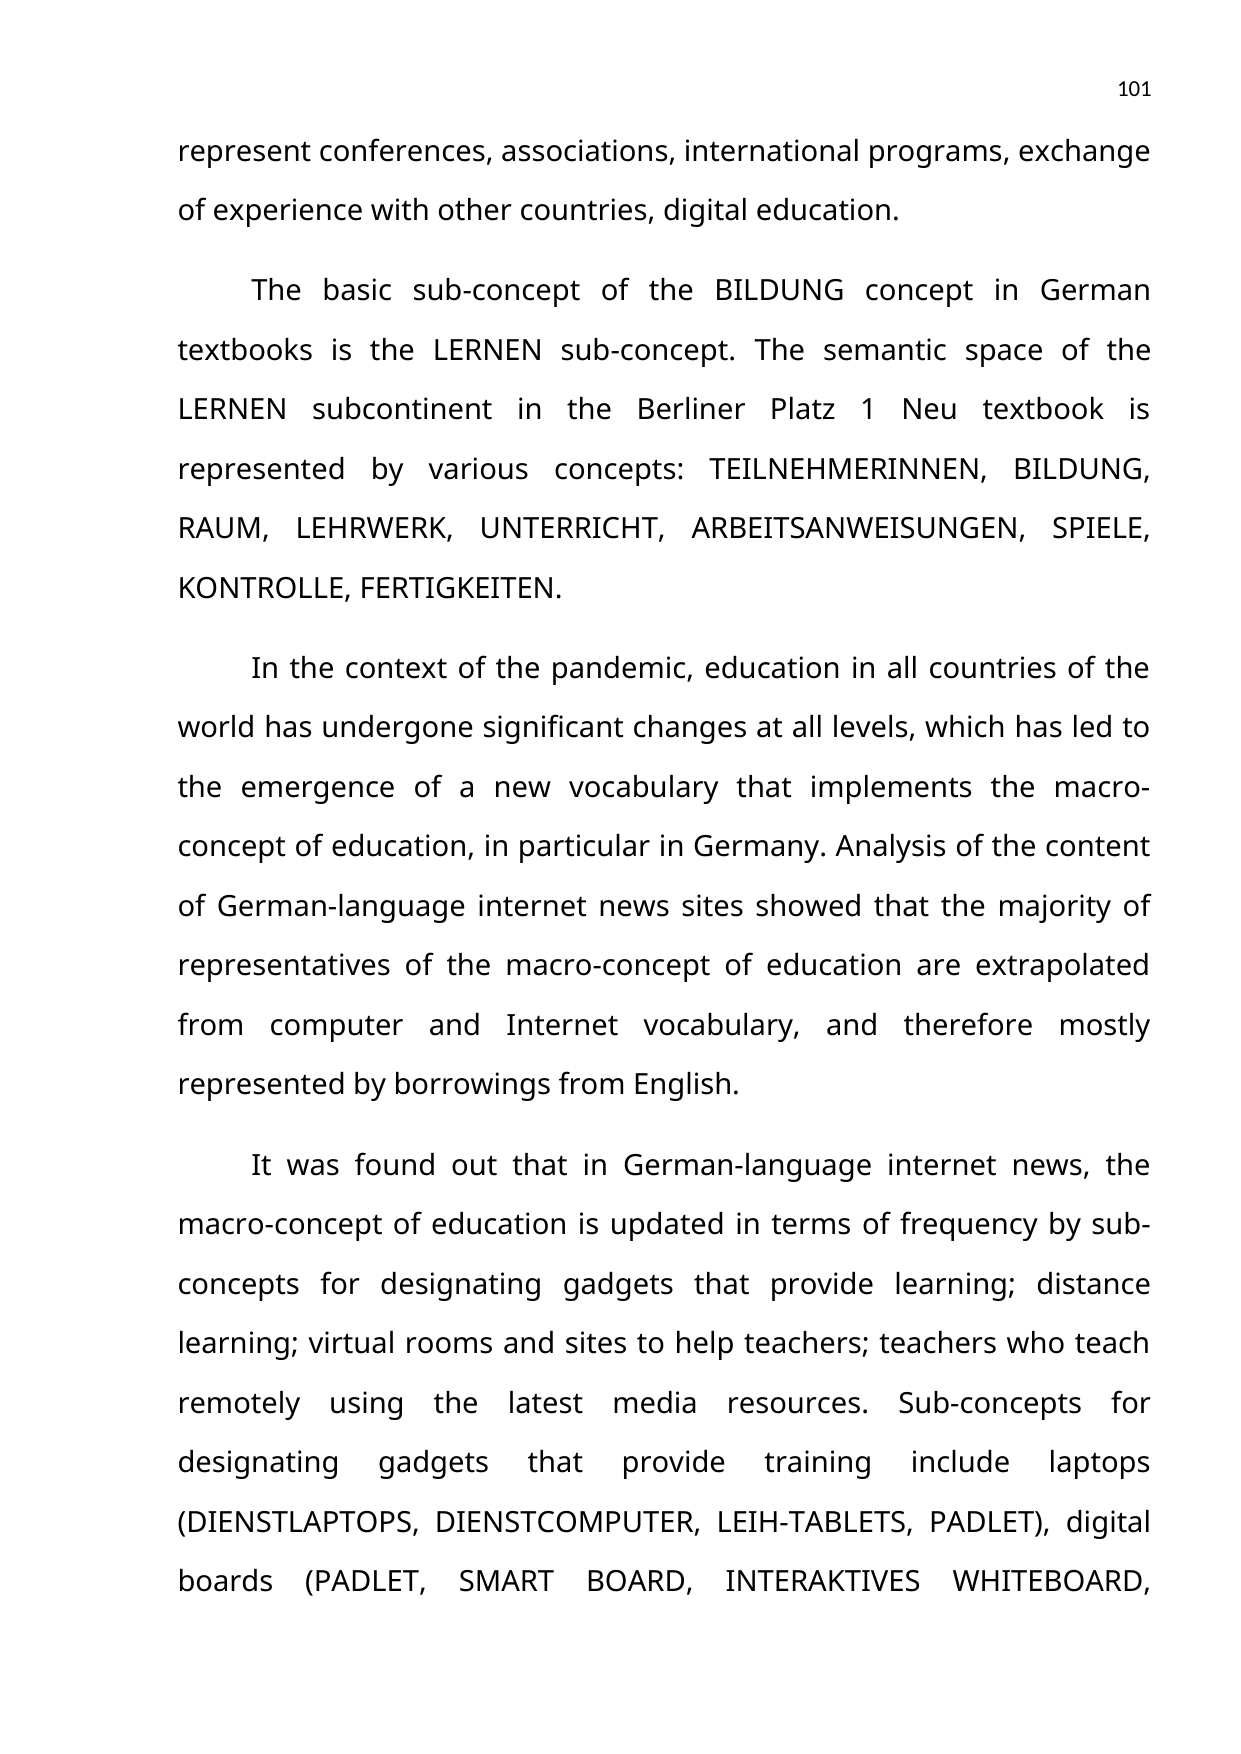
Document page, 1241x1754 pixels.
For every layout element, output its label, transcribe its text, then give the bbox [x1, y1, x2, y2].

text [177, 130, 1152, 229]
text The basic sub-concept of the BILDUNG concept in German textbooks is the LERNEN sub-concept. The semantic space of the LERNEN subcontinent in the Berliner Platz 1 Neu textbook is represented by various concepts: TEILNEHMERINNEN, BILDUNG, RAUM, LEHRWERK, UNTERRICHT, ARBEITSANWEISUNGEN, SPIELE, KONTROLLE, FERTIGKEITEN. [177, 269, 1152, 607]
text In the context of the pandemic, education in all countries of the world has undergone significant changes at all levels, which has led to the emergence of a new vocabulary that implements the macro-concept of education, in particular in Germany. Analysis of the content of German-language internet news sites showed that the majority of representatives of the macro-concept of education are extrapolated from computer and Internet vocabulary, and therefore mostly represented by borrowings from English. [177, 647, 1152, 1103]
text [177, 1144, 1152, 1600]
